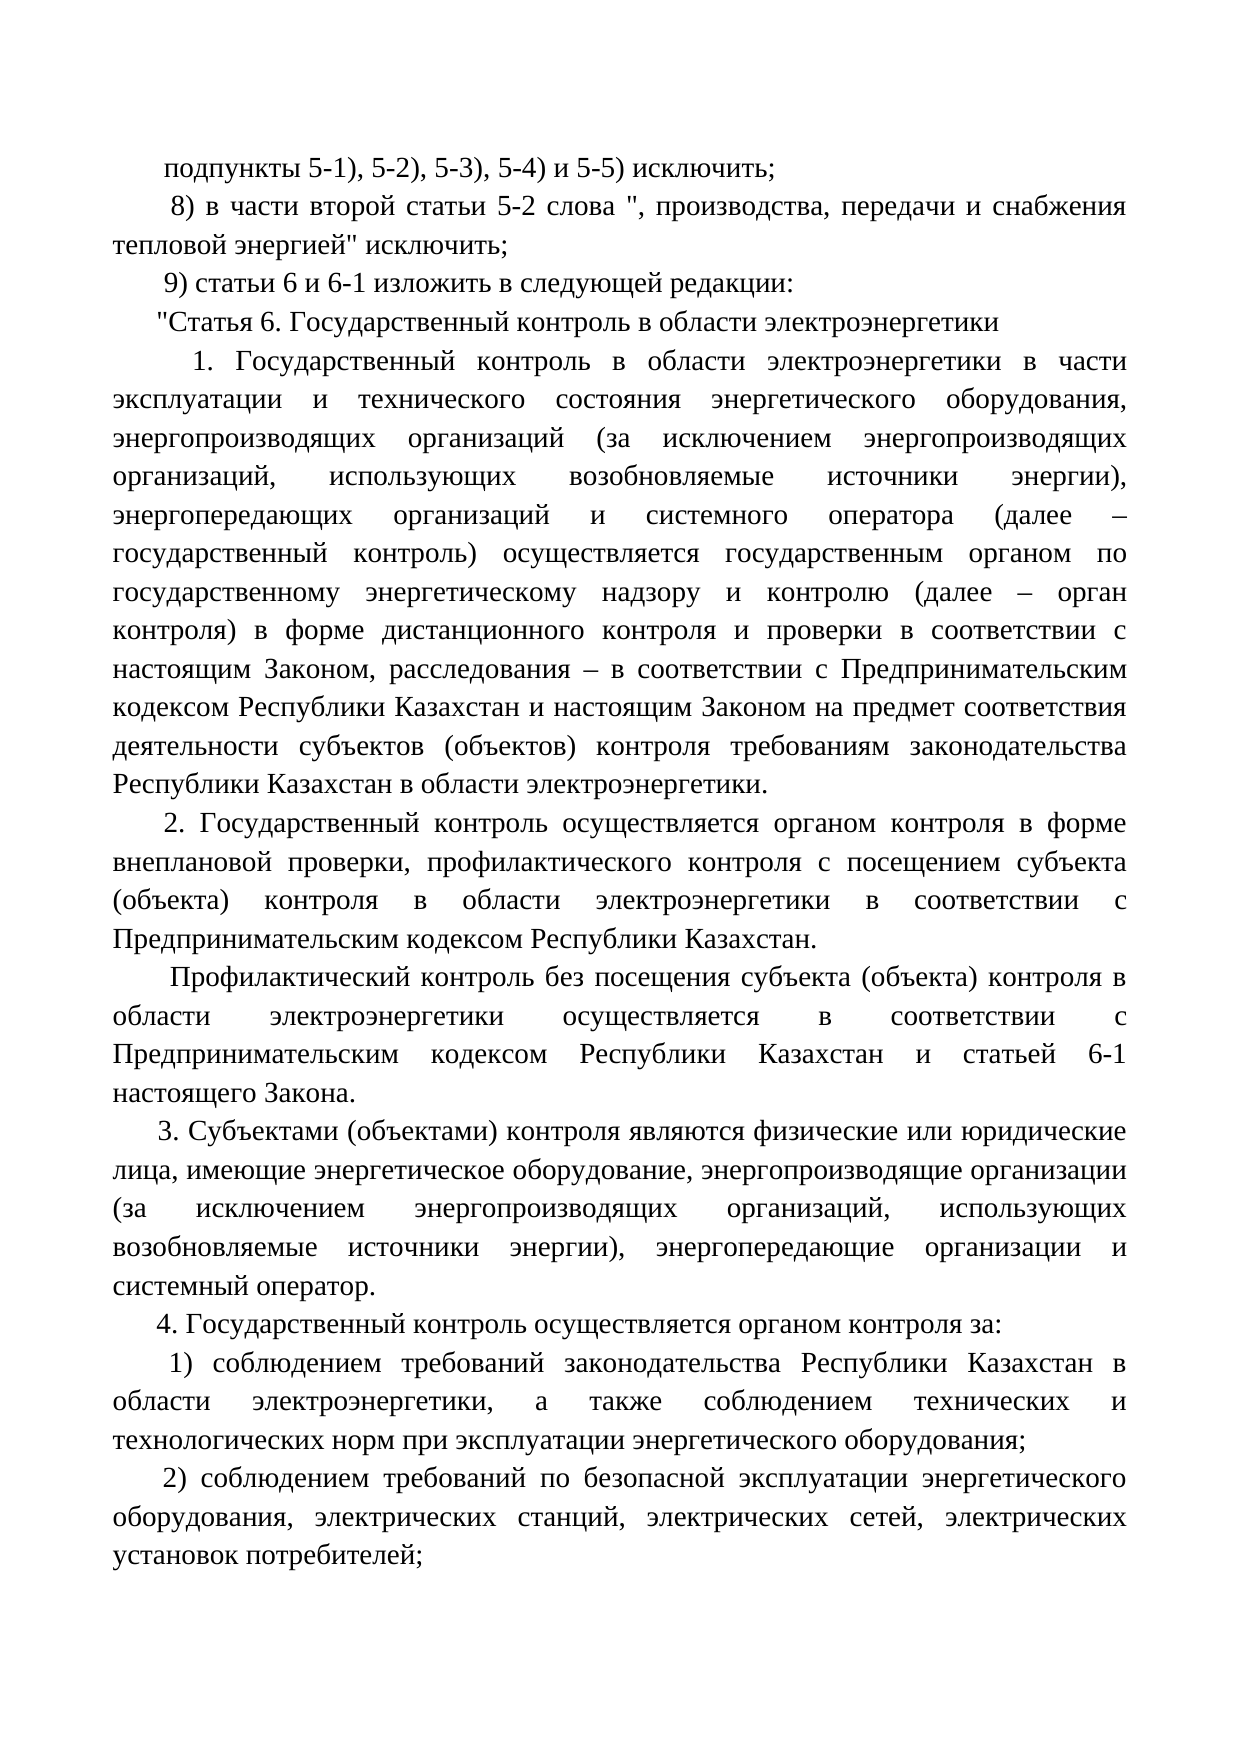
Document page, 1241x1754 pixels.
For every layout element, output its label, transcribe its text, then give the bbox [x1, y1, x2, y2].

text "Статья 6. Государственный контроль в области электроэнергетики [112, 304, 1128, 338]
text 3. Субъектами (объектами) контроля являются физические или юридические лица, имеющие энергетическое оборудование, энергопроизводящие организации (за исключением энергопроизводящих организаций, использующих возобновляемые источники энергии), энергопередающие организации и системный оператор. [112, 1113, 1128, 1301]
text подпункты 5-1), 5-2), 5-3), 5-4) и 5-5) исключить; [112, 150, 1128, 183]
text 2) соблюдением требований по безопасной эксплуатации энергетического оборудования, электрических станций, электрических сетей, электрических установок потребителей; [112, 1460, 1128, 1571]
text 1. Государственный контроль в области электроэнергетики в части эксплуатации и технического состояния энергетического оборудования, энергопроизводящих организаций (за исключением энергопроизводящих организаций, использующих возобновляемые источники энергии), энергопередающих организаций и системного оператора (далее – государственный контроль) осуществляется государственным органом по государственному энергетическому надзору и контролю (далее – орган контроля) в форме дистанционного контроля и проверки в соответствии с настоящим Законом, расследования – в соответствии с Предпринимательским кодексом Республики Казахстан и настоящим Законом на предмет соответствия деятельности субъектов (объектов) контроля требованиям законодательства Республики Казахстан в области электроэнергетики. [112, 343, 1128, 800]
text 1) соблюдением требований законодательства Республики Казахстан в области электроэнергетики, а также соблюдением технических и технологических норм при эксплуатации энергетического оборудования; [112, 1345, 1128, 1455]
text 2. Государственный контроль осуществляется органом контроля в форме внеплановой проверки, профилактического контроля с посещением субъекта (объекта) контроля в области электроэнергетики в соответствии с Предпринимательским кодексом Республики Казахстан. [112, 805, 1128, 954]
text 9) статьи 6 и 6-1 изложить в следующей редакции: [112, 266, 1128, 299]
text 4. Государственный контроль осуществляется органом контроля за: [112, 1306, 1128, 1340]
text 8) в части второй статьи 5-2 слова ", производства, передачи и снабжения тепловой энергией" исключить; [112, 188, 1128, 261]
text Профилактический контроль без посещения субъекта (объекта) контроля в области электроэнергетики осуществляется в соответствии с Предпринимательским кодексом Республики Казахстан и статьей 6-1 настоящего Закона. [112, 959, 1128, 1108]
